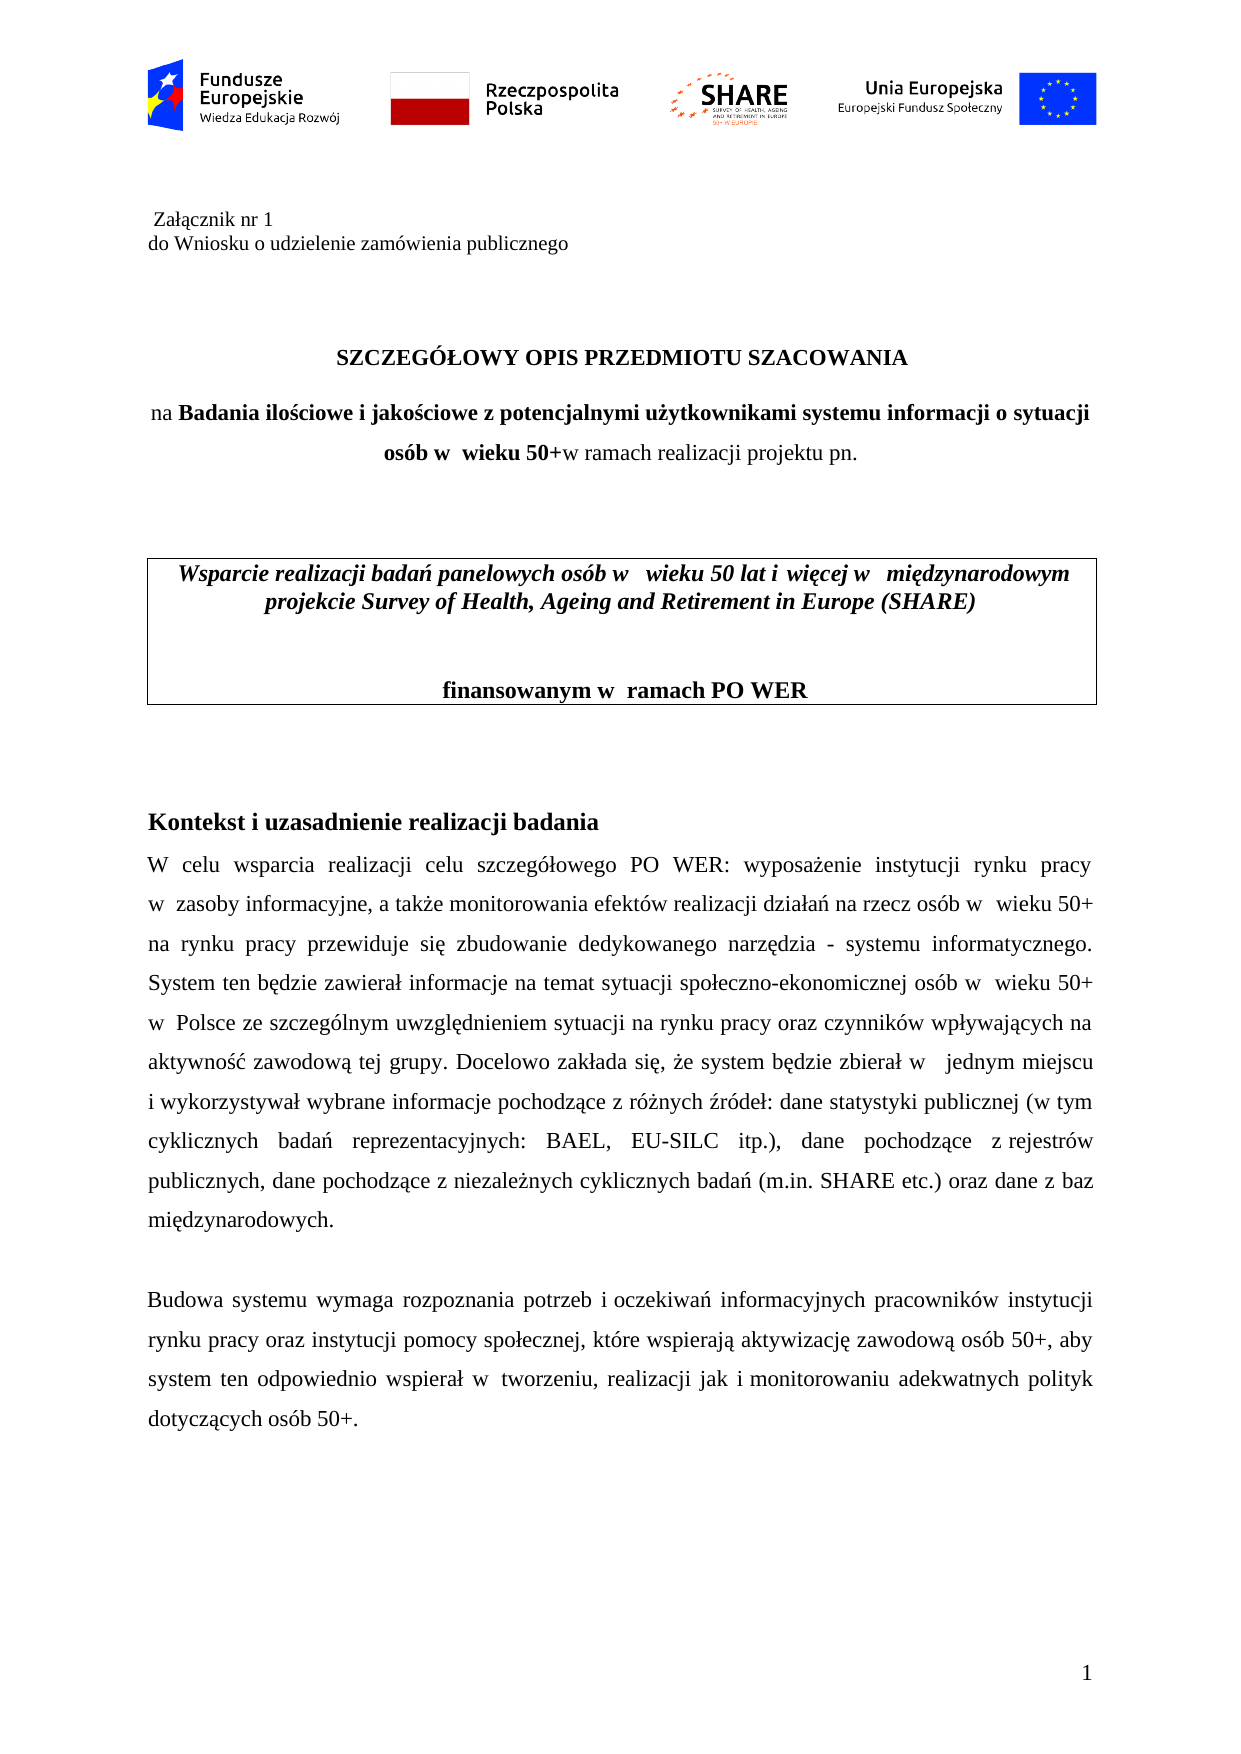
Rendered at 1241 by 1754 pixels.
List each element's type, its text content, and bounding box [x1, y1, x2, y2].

text na Badania ilościowe i jakościowe z potencjalnymi użytkownikami systemu informacji o sytuacji osób w wieku 50+w ramach realizacji projektu pn. [147, 399, 1093, 465]
text Załącznik nr 1 [148, 207, 1092, 231]
picture [147, 59, 1097, 131]
text do Wniosku o udzielenie zamówienia publicznego [148, 231, 1092, 255]
text SZCZEGÓŁOWY OPIS PRZEDMIOTU SZACOWANIA [148, 344, 1097, 371]
text Wsparcie realizacji badań panelowych osób w wieku 50 lat i więcej w międzynarodowym projekcie Survey of Health, Ageing and Retirement in Europe (SHARE) [148, 559, 1096, 614]
text Budowa systemu wymaga rozpoznania potrzeb i oczekiwań informacyjnych pracowników instytucji rynku pracy oraz instytucji pomocy społecznej, które wspierają aktywizację zawodową osób 50+, aby system ten odpowiednio wspierał w tworzeniu, realizacji jak i monitorowaniu adekwatnych polityk dotyczących osób 50+. [147, 1286, 1093, 1431]
text W celu wsparcia realizacji celu szczegółowego PO WER: wyposażenie instytucji rynku pracy w zasoby informacyjne, a także monitorowania efektów realizacji działań na rzecz osób w wieku 50+ na rynku pracy przewiduje się zbudowanie dedykowanego narzędzia - systemu informatycznego. System ten będzie zawierał informacje na temat sytuacji społeczno-ekonomicznej osób w wieku 50+ w Polsce ze szczególnym uwzględnieniem sytuacji na rynku pracy oraz czynników wpływających na aktywność zawodową tej grupy. Docelowo zakłada się, że system będzie zbierał w jednym miejscu i wykorzystywał wybrane informacje pochodzące z różnych źródeł: dane statystyki publicznej (w tym cyklicznych badań reprezentacyjnych: BAEL, EU-SILC itp.), dane pochodzące z rejestrów publicznych, dane pochodzące z niezależnych cyklicznych badań (m.in. SHARE etc.) oraz dane z baz międzynarodowych. [147, 851, 1093, 1233]
text Kontekst i uzasadnienie realizacji badania [148, 807, 1097, 836]
text finansowanym w ramach PO WER [148, 675, 1096, 704]
